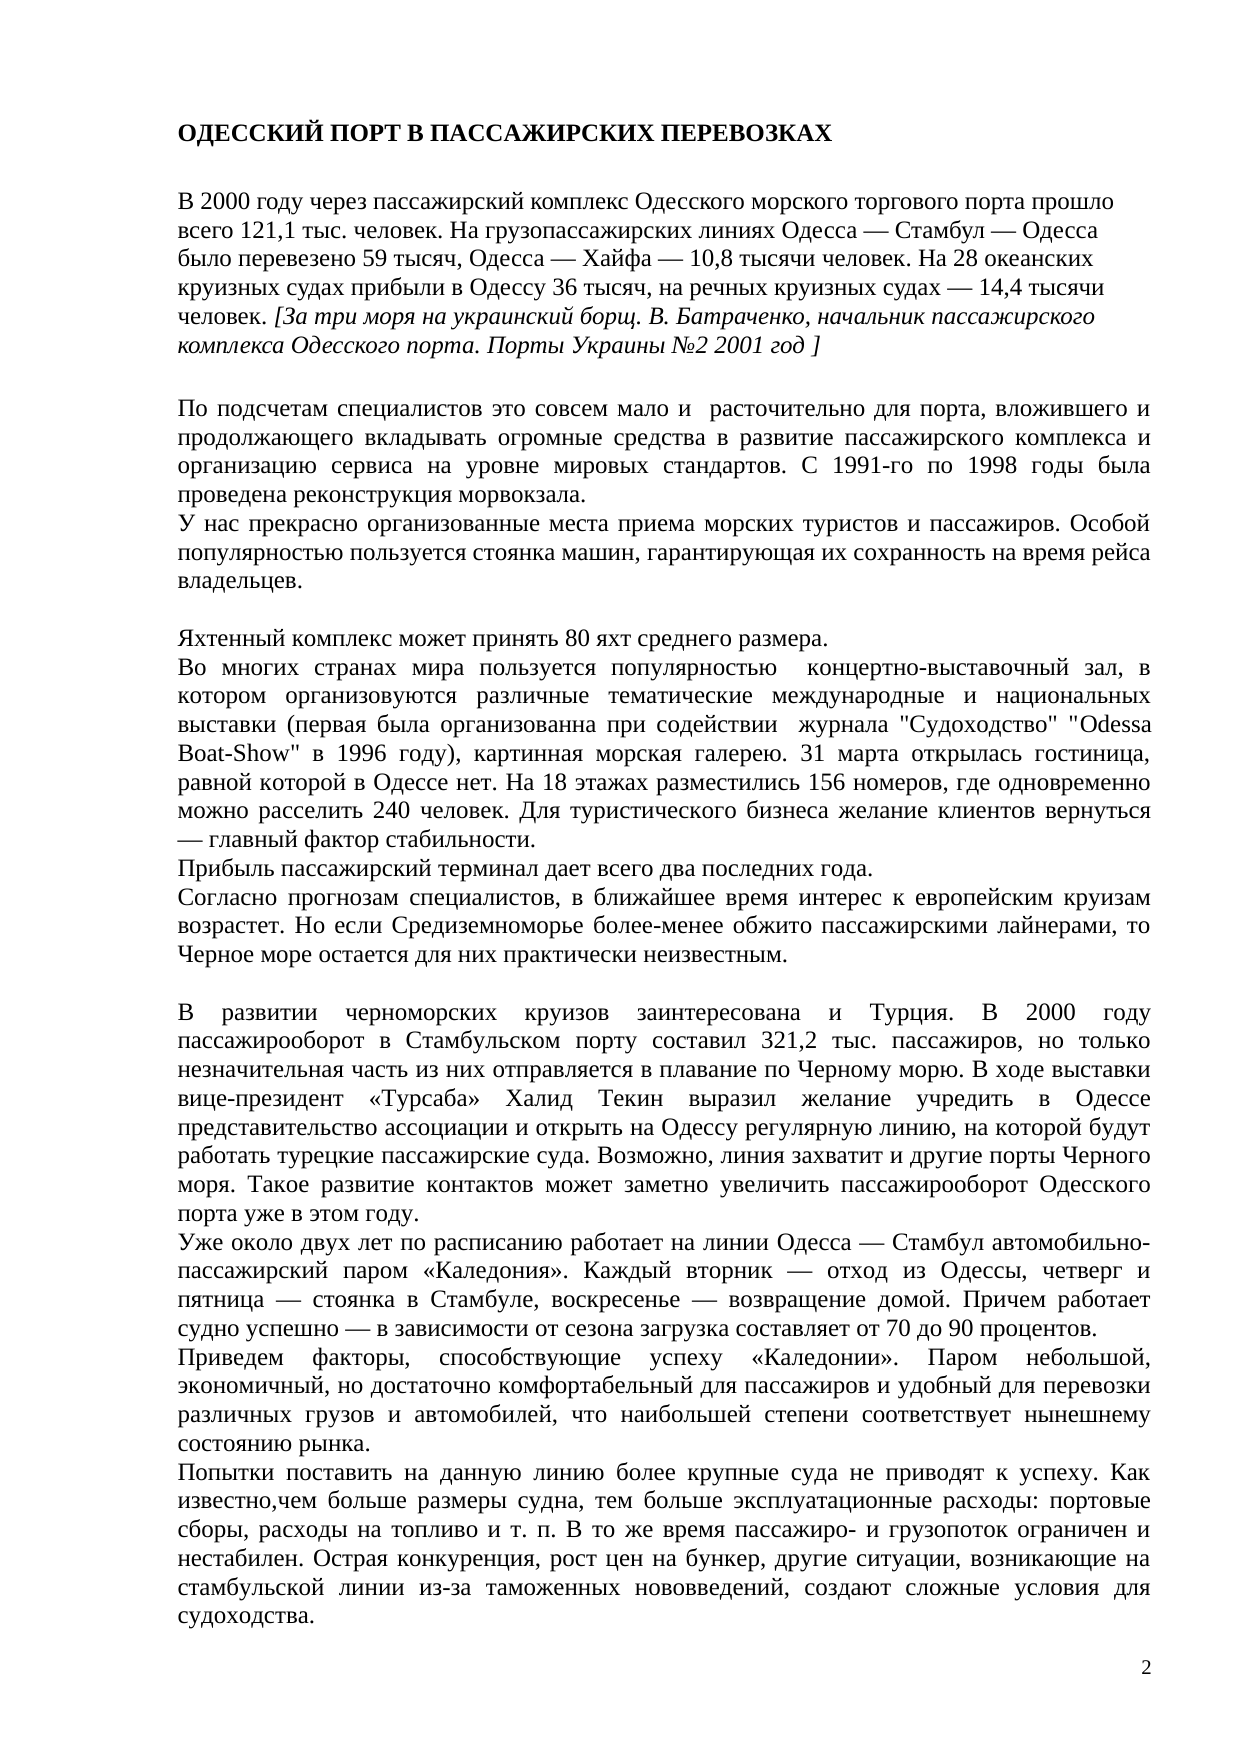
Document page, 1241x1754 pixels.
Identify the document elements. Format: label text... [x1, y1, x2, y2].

text Согласно прогнозам специалистов, в ближайшее время интерес к европейским круизам возрастет. Но если Средиземноморье более-менее обжито пассажирскими лайнерами, то Черное море остается для них практически неизвестным. [177, 882, 1152, 968]
text У нас прекрасно организованные места приема морских туристов и пассажиров. Особой популярностью пользуется стоянка машин, гарантирующая их сохранность на время рейса владельцев. [177, 508, 1152, 594]
text Во многих странах мира пользуется популярностью концертно-выставочный зал, в котором организовуются различные тематические международные и национальных выставки (первая была организованна при содействии журнала "Судоходство" "Odessa Boat-Show" в 1996 году), картинная морская галерею. 31 марта открылась гостиница, равной которой в Одессе нет. На 18 этажах разместились 156 номеров, где одновременно можно расселить 240 человек. Для туристического бизнеса желание клиентов вернуться — главный фактор стабильности. [177, 652, 1152, 853]
text Яхтенный комплекс может принять 80 яхт среднего размера. [177, 623, 1152, 652]
text В 2000 году через пассажирский комплекс Одесского морского торгового порта прошло всего 121,1 тыс. человек. На грузопассажирских линиях Одесса — Стамбул — Одесса было перевезено 59 тысяч, Одесса — Хайфа — 10,8 тысячи человек. На 28 океанских круизных судах прибыли в Одессу 36 тысяч, на речных круизных судах — 14,4 тысячи человек. [За три моря на украинский борщ. В. Батраченко, начальник пассажирского комплекса Одесского порта. Порты Украины №2 2001 год ] [177, 186, 1152, 358]
text Приведем факторы, способствующие успеху «Каледонии». Паром небольшой, экономичный, но достаточно комфортабельный для пассажиров и удобный для перевозки различных грузов и автомобилей, что наибольшей степени соответствует нынешнему состоянию рынка. [177, 1342, 1152, 1457]
text Попытки поставить на данную линию более крупные суда не приводят к успеху. Как известно,чем больше размеры судна, тем больше эксплуатационные расходы: портовые сборы, расходы на топливо и т. п. В то же время пассажиро- и грузопоток ограничен и нестабилен. Острая конкуренция, рост цен на бункер, другие ситуации, возникающие на стамбульской линии из-за таможенных нововведений, создают сложные условия для судоходства. [177, 1457, 1152, 1629]
text В развитии черноморских круизов заинтересована и Турция. В 2000 году пассажирооборот в Стамбульском порту составил 321,2 тыс. пассажиров, но только незначительная часть из них отправляется в плавание по Черному морю. В ходе выставки вице-президент «Турсаба» Халид Текин выразил желание учредить в Одессе представительство ассоциации и открыть на Одессу регулярную линию, на которой будут работать турецкие пассажирские суда. Возможно, линия захватит и другие порты Черного моря. Такое развитие контактов может заметно увеличить пассажирооборот Одесского порта уже в этом году. [177, 997, 1152, 1227]
text Прибыль пассажирский терминал дает всего два последних года. [177, 853, 1152, 882]
text По подсчетам специалистов это совсем мало и расточительно для порта, вложившего и продолжающего вкладывать огромные средства в развитие пассажирского комплекса и организацию сервиса на уровне мировых стандартов. С 1991-го по 1998 годы была проведена реконструкция морвокзала. [177, 393, 1152, 508]
text ОДЕССКИЙ ПОРТ В ПАССАЖИРСКИХ ПЕРЕВОЗКАХ [177, 118, 1152, 147]
text Уже около двух лет по расписанию работает на линии Одесса — Стамбул автомобильно-пассажирский паром «Каледония». Каждый вторник — отход из Одессы, четверг и пятница — стоянка в Стамбуле, воскресенье — возвращение домой. Причем работает судно успешно — в зависимости от сезона загрузка составляет от 70 до 90 процентов. [177, 1227, 1152, 1342]
